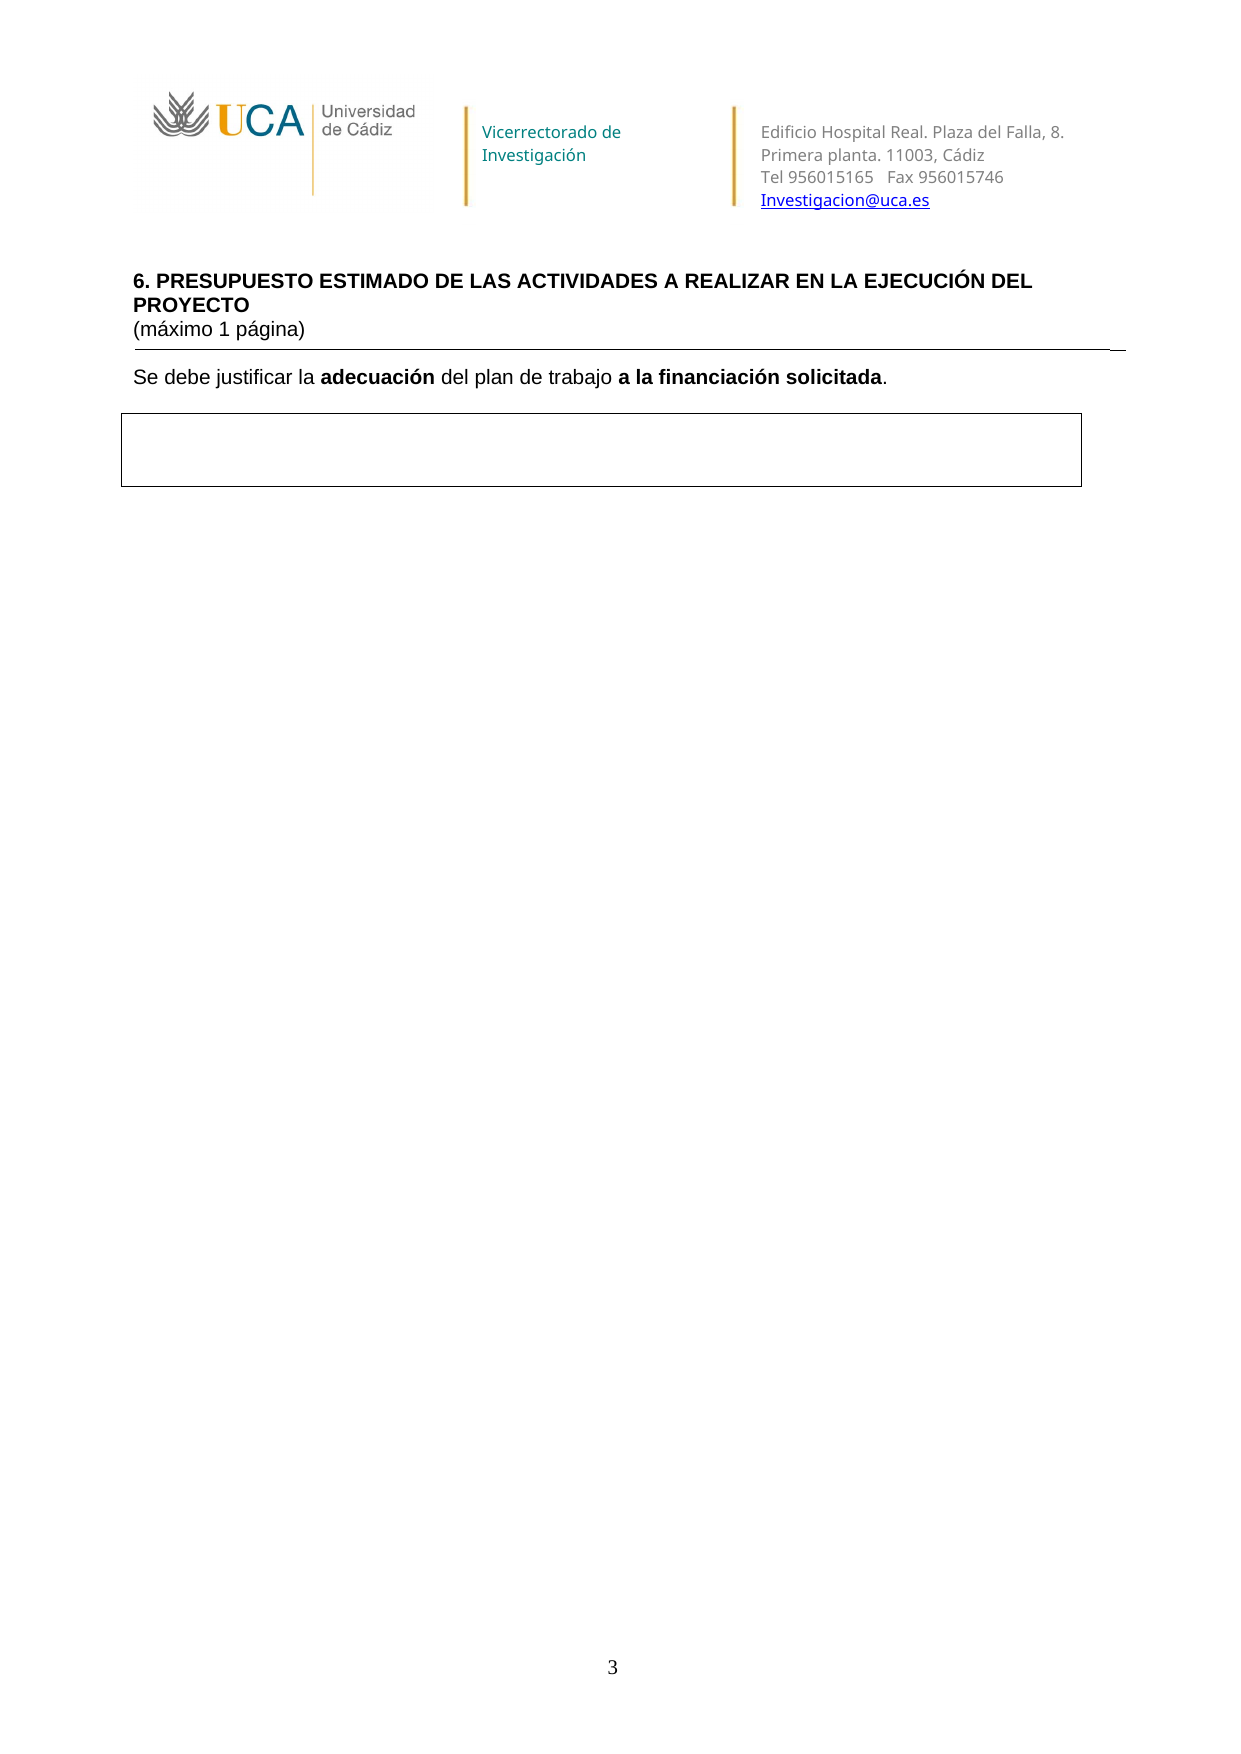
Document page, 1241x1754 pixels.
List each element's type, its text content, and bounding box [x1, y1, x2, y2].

table_header [122, 414, 1081, 486]
text (máximo 1 página) [133, 317, 1033, 341]
picture [133, 74, 434, 213]
picture [730, 74, 744, 225]
picture [462, 74, 476, 225]
text Se debe justificar la adecuación del plan de trabajo a la financiación solicitada. [133, 365, 1033, 389]
text 6. PRESUPUESTO ESTIMADO DE LAS ACTIVIDADES A REALIZAR EN LA EJECUCIÓN DEL PROYECTO [133, 269, 1033, 317]
